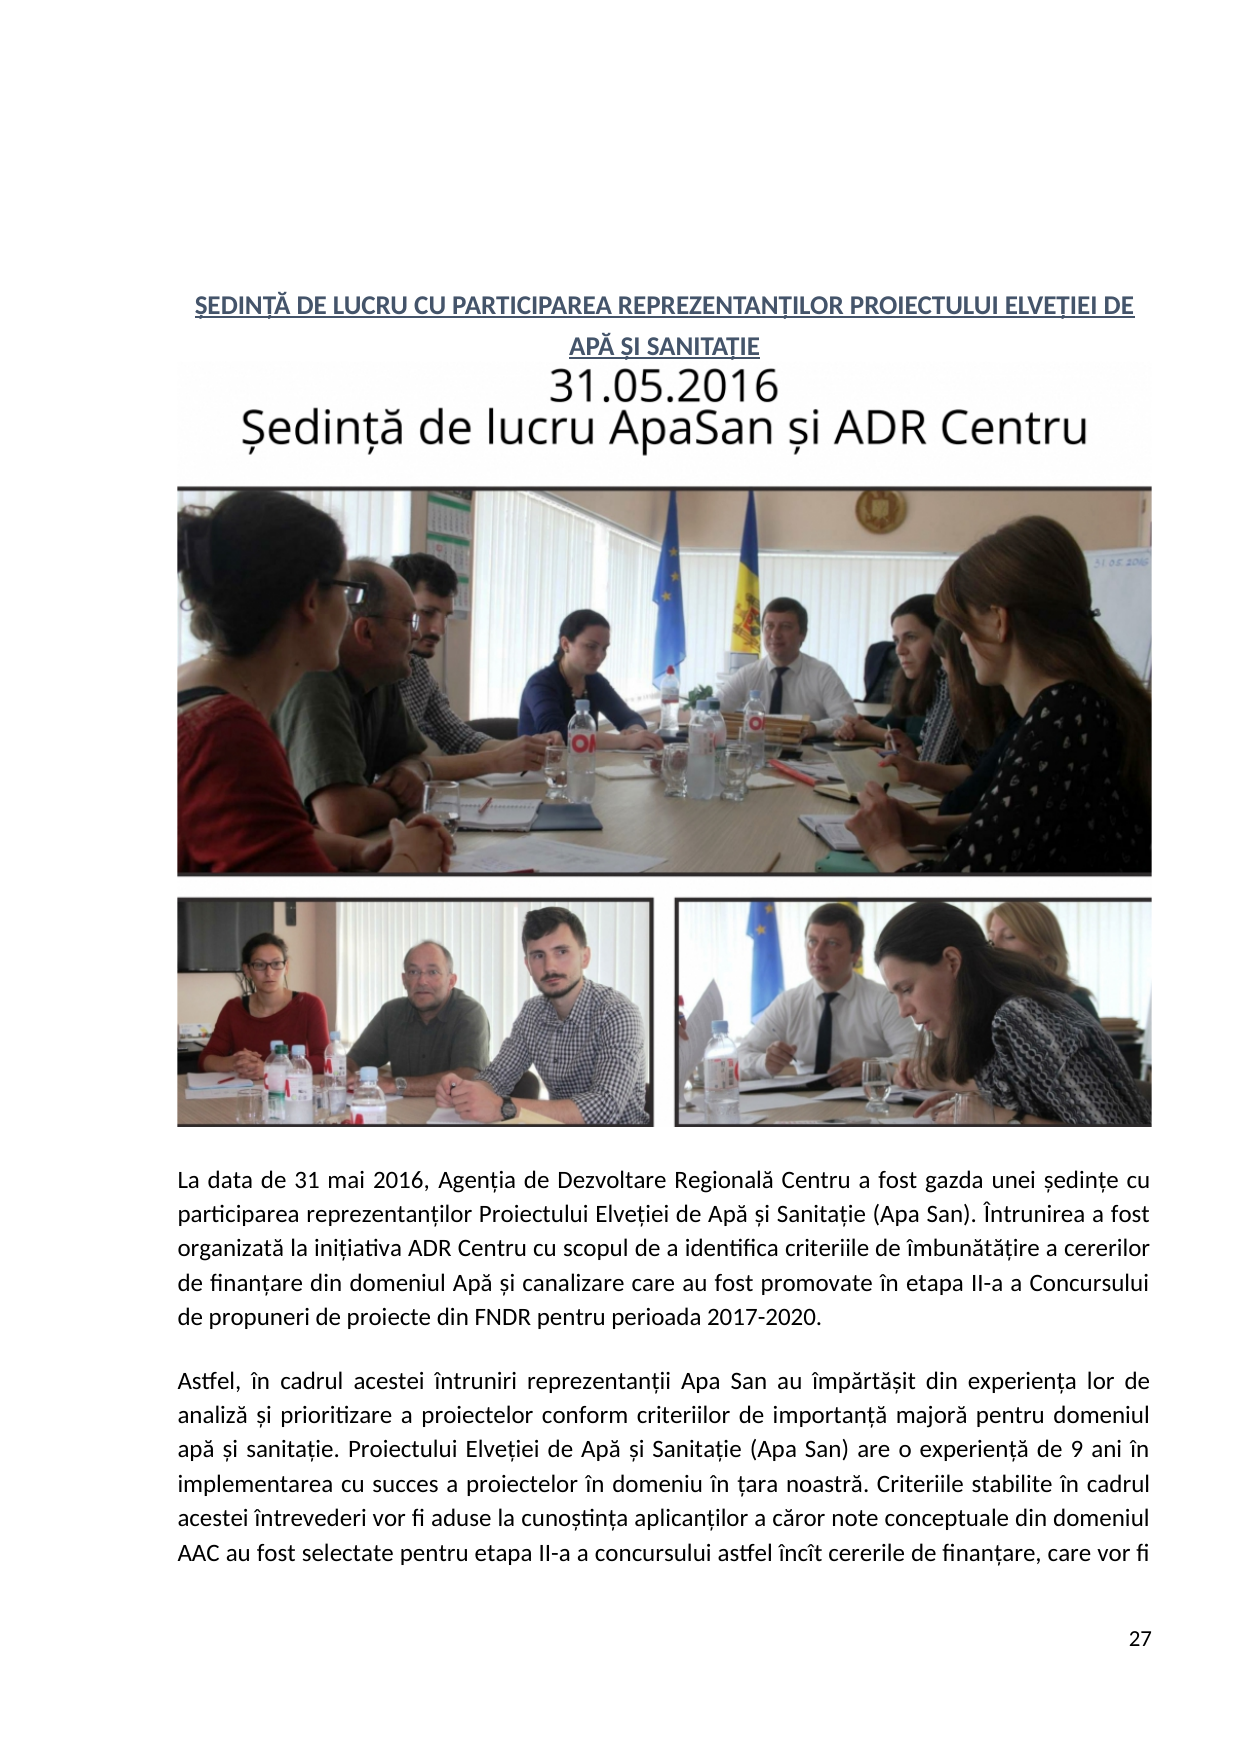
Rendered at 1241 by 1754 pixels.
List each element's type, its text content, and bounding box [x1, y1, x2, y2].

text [177, 1361, 1152, 1567]
text La data de 31 mai 2016, Agenția de Dezvoltare Regională Centru a fost gazda unei ședințe cu participarea reprezentanților Proiectului Elveției de Apă și Sanitație (Apa San). Întrunirea a fost organizată la inițiativa ADR Centru cu scopul de a identifica criteriile de îmbunătățire a cererilor de finanțare din domeniul Apă și canalizare care au fost promovate în etapa II-a a Concursului de propuneri de proiecte din FNDR pentru perioada 2017-2020. [177, 1160, 1152, 1332]
picture [177, 361, 1152, 1127]
subtitle ȘEDINȚĂ DE LUCRU CU PARTICIPAREA REPREZENTANȚILOR PROIECTULUI ELVEȚIEI DE APĂ ȘI SANITAȚIE [177, 281, 1152, 361]
